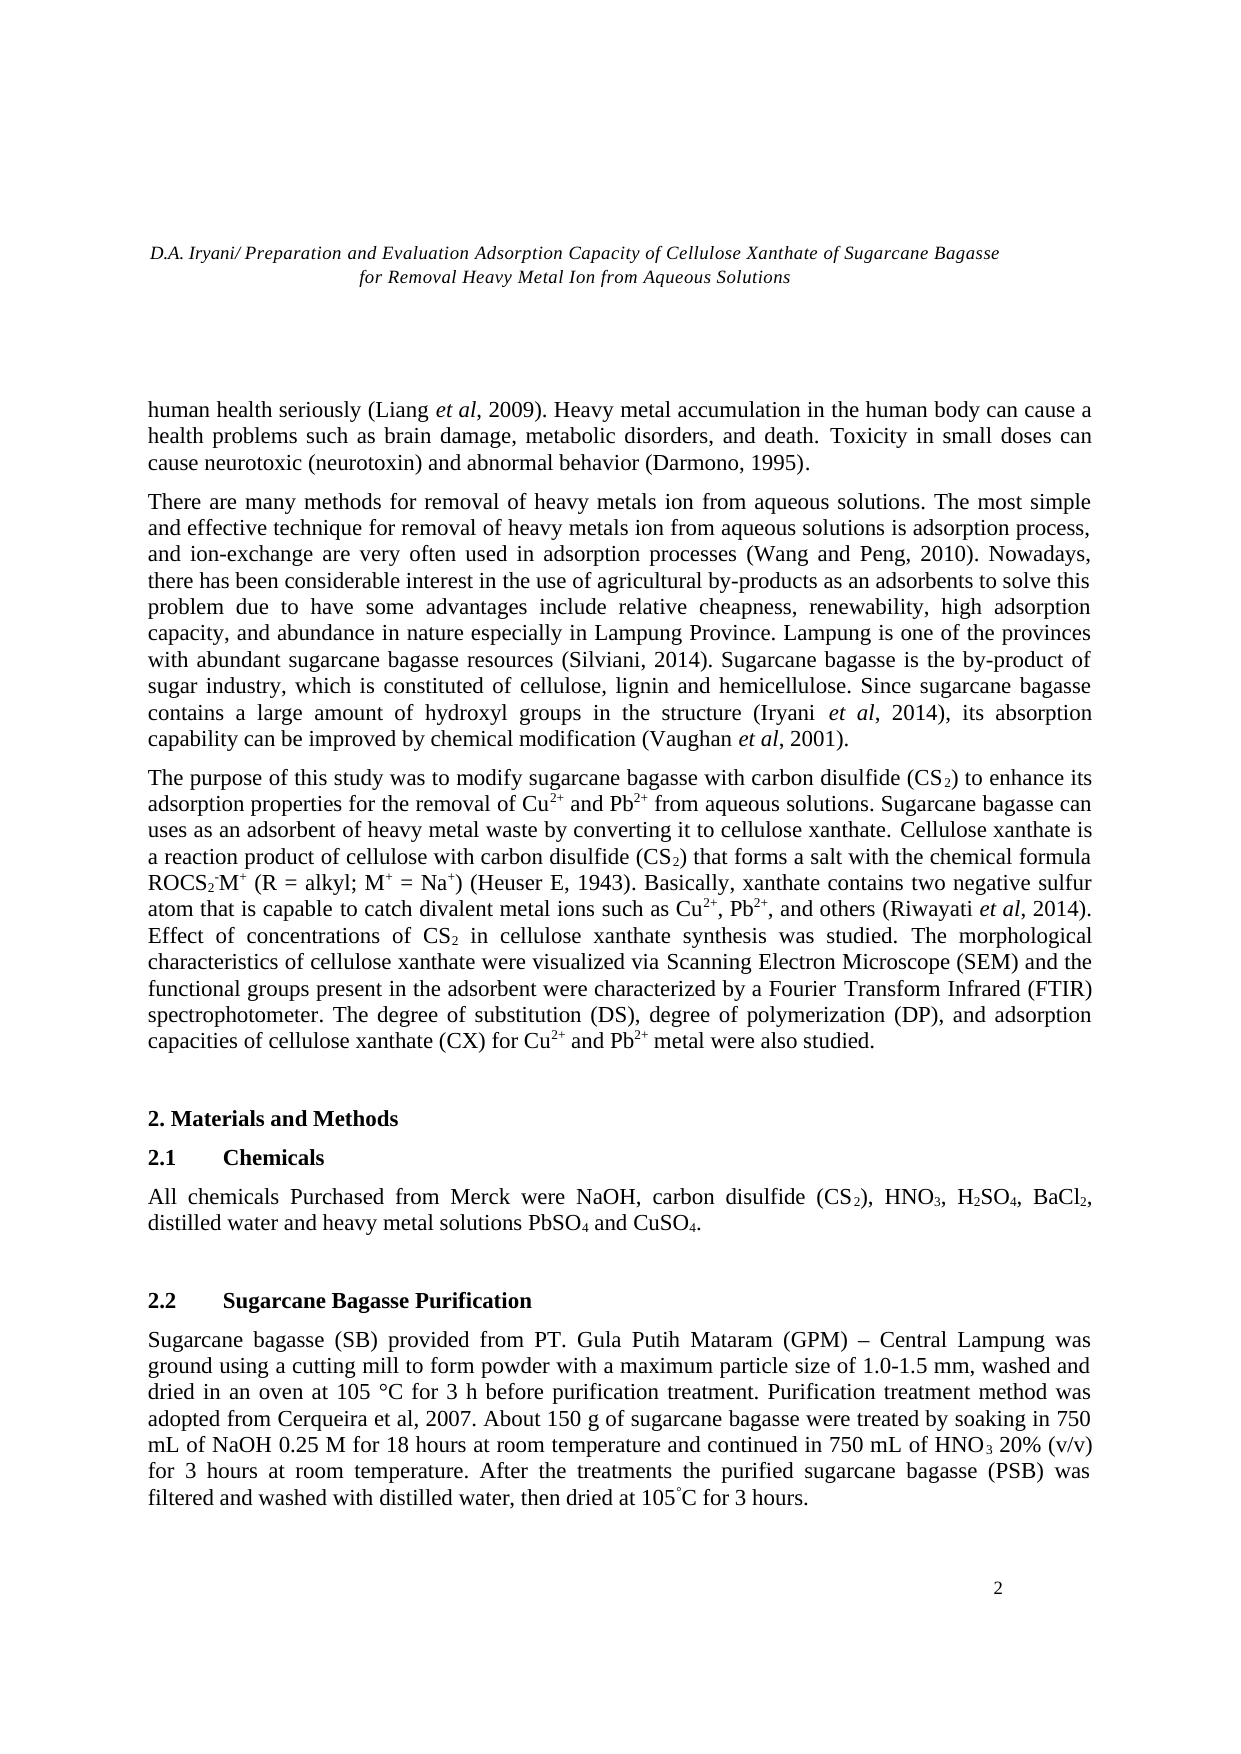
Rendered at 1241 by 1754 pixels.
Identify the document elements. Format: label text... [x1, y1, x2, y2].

text There are many methods for removal of heavy metals ion from aqueous solutions. The most simple and effective technique for removal of heavy metals ion from aqueous solutions is adsorption process, and ion-exchange are very often used in adsorption processes (Wang and Peng, 2010). Nowadays, there has been considerable interest in the use of agricultural by-products as an adsorbents to solve this problem due to have some advantages include relative cheapness, renewability, high adsorption capacity, and abundance in nature especially in Lampung Province. Lampung is one of the provinces with abundant sugarcane bagasse resources (Silviani, 2014). Sugarcane bagasse is the by-product of sugar industry, which is constituted of cellulose, lignin and hemicellulose. Since sugarcane bagasse contains a large amount of hydroxyl groups in the structure (Iryani et al, 2014), its absorption capability can be improved by chemical modification (Vaughan et al, 2001). [148, 488, 1092, 751]
text 2.1 Chemicals [148, 1144, 1092, 1170]
text 2. Materials and Methods [148, 1105, 1092, 1131]
text The purpose of this study was to modify sugarcane bagasse with carbon disulfide (CS2) to enhance its adsorption properties for the removal of Cu2+ and Pb2+ from aqueous solutions. Sugarcane bagasse can uses as an adsorbent of heavy metal waste by converting it to cellulose xanthate. Cellulose xanthate is a reaction product of cellulose with carbon disulfide (CS2) that forms a salt with the chemical formula ROCS2-M+ (R = alkyl; M+ = Na+) (Heuser E, 1943). Basically, xanthate contains two negative sulfur atom that is capable to catch divalent metal ions such as Cu2+, Pb2+, and others (Riwayati et al, 2014). Effect of concentrations of CS2 in cellulose xanthate synthesis was studied. The morphological characteristics of cellulose xanthate were visualized via Scanning Electron Microscope (SEM) and the functional groups present in the adsorbent were characterized by a Fourier Transform Infrared (FTIR) spectrophotometer. The degree of substitution (DS), degree of polymerization (DP), and adsorption capacities of cellulose xanthate (CX) for Cu2+ and Pb2+ metal were also studied. [148, 764, 1092, 1054]
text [148, 396, 1092, 475]
text All chemicals Purchased from Merck were NaOH, carbon disulfide (CS2), HNO3, H2SO4, BaCl2, distilled water and heavy metal solutions PbSO4 and CuSO4. [148, 1183, 1092, 1235]
text 2.2 Sugarcane Bagasse Purification [148, 1287, 1092, 1313]
text Sugarcane bagasse (SB) provided from PT. Gula Putih Mataram (GPM) – Central Lampung was ground using a cutting mill to form powder with a maximum particle size of 1.0-1.5 mm, washed and dried in an oven at 105 °C for 3 h before purification treatment. Purification treatment method was adopted from Cerqueira et al, 2007. About 150 g of sugarcane bagasse were treated by soaking in 750 mL of NaOH 0.25 M for 18 hours at room temperature and continued in 750 mL of HNO3 20% (v/v) for 3 hours at room temperature. After the treatments the purified sugarcane bagasse (PSB) was filtered and washed with distilled water, then dried at 105°C for 3 hours. [148, 1326, 1092, 1510]
